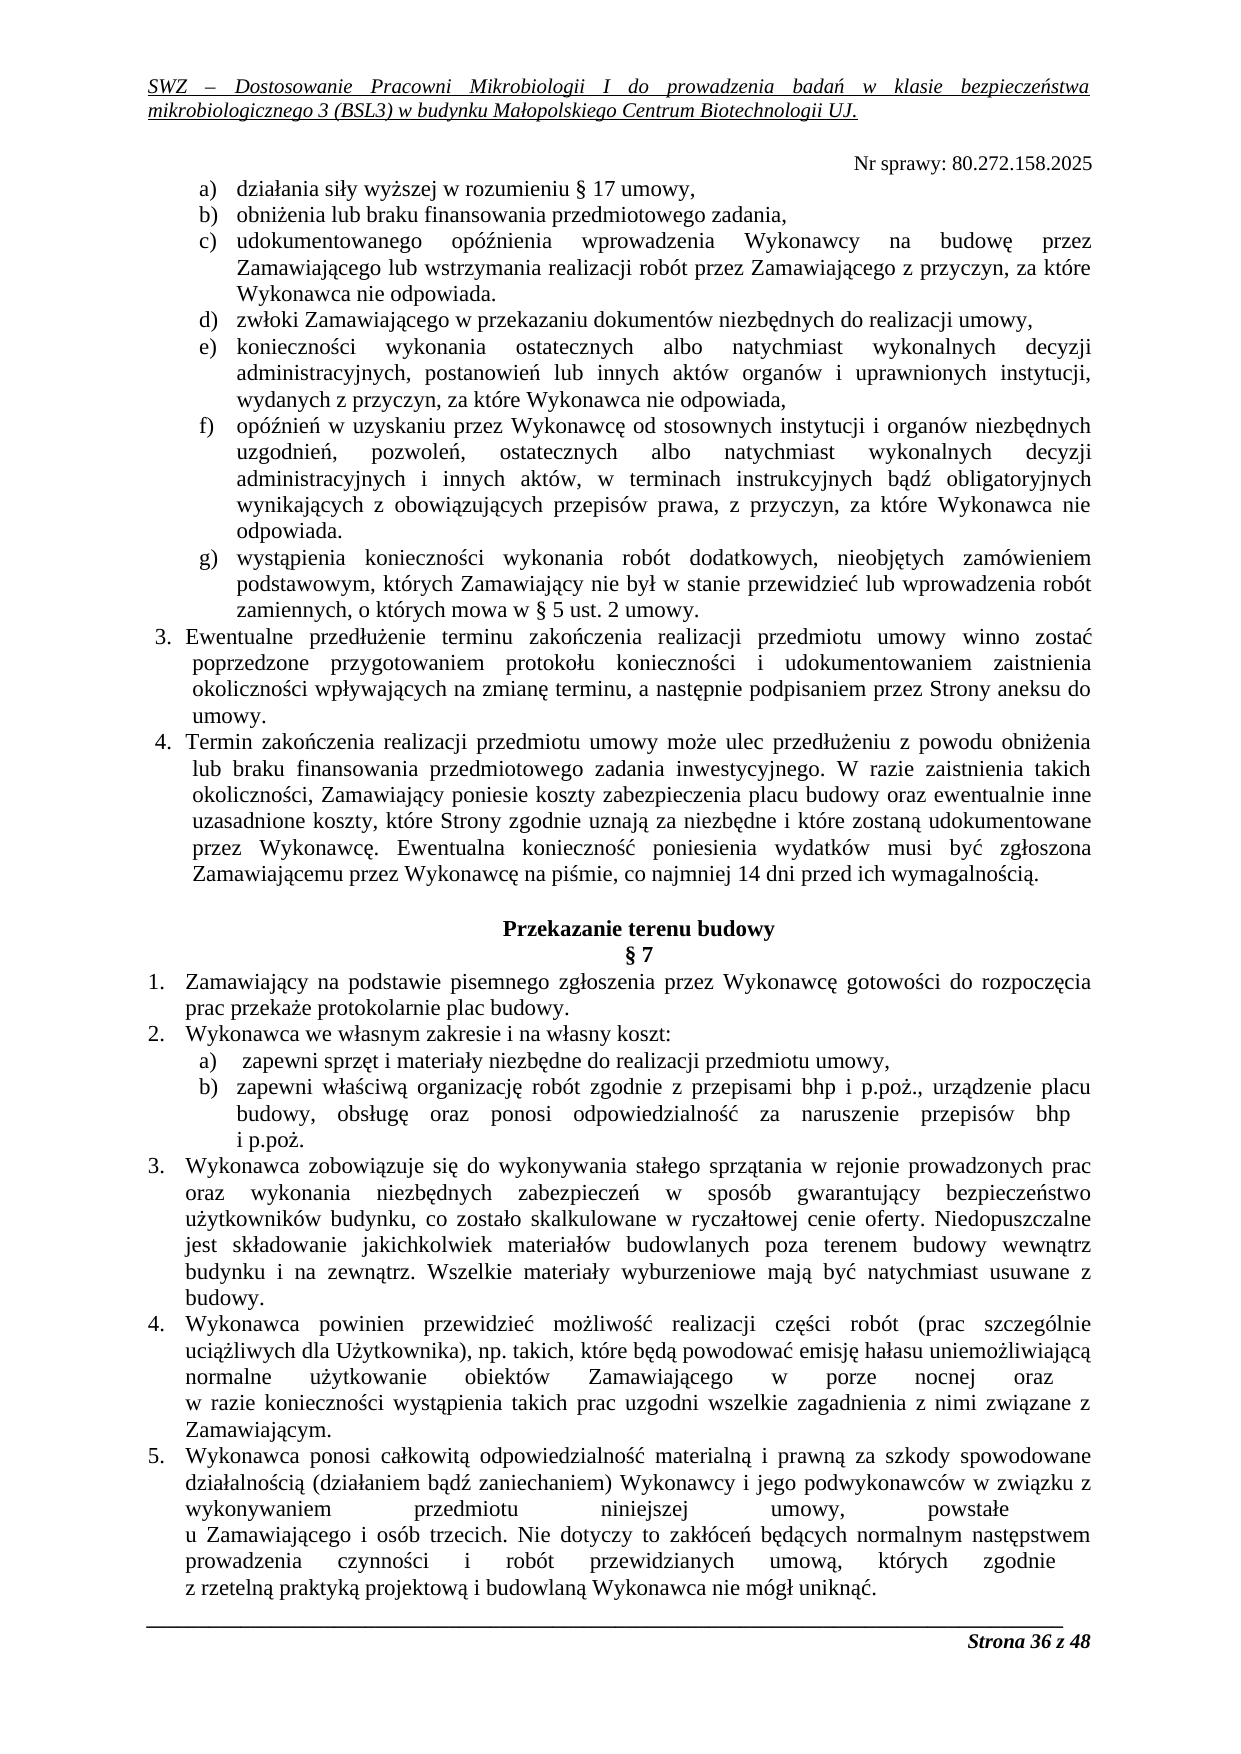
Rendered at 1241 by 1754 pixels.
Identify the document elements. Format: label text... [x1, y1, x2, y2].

list opóźnień w uzyskaniu przez Wykonawcę od stosownych instytucji i organów niezbędnych uzgodnień, pozwoleń, ostatecznych albo natychmiast wykonalnych decyzji administracyjnych i innych aktów, w terminach instrukcyjnych bądź obligatoryjnych wynikających z obowiązujących przepisów prawa, z przyczyn, za które Wykonawca nie odpowiada. [199, 412, 1092, 544]
list zapewni właściwą organizację robót zgodnie z przepisami bhp i p.poż., urządzenie placu budowy, obsługę oraz ponosi odpowiedzialność za naruszenie przepisów bhp i p.poż. [199, 1073, 1092, 1152]
list Zamawiający na podstawie pisemnego zgłoszenia przez Wykonawcę gotowości do rozpoczęcia prac przekaże protokolarnie plac budowy. [148, 968, 1092, 1021]
list Termin zakończenia realizacji przedmiotu umowy może ulec przedłużeniu z powodu obniżenia lub braku finansowania przedmiotowego zadania inwestycyjnego. W razie zaistnienia takich okoliczności, Zamawiający poniesie koszty zabezpieczenia placu budowy oraz ewentualnie inne uzasadnione koszty, które Strony zgodnie uznają za niezbędne i które zostaną udokumentowane przez Wykonawcę. Ewentualna konieczność poniesienia wydatków musi być zgłoszona Zamawiającemu przez Wykonawcę na piśmie, co najmniej 14 dni przed ich wymagalnością. [154, 728, 1092, 886]
list Wykonawca zobowiązuje się do wykonywania stałego sprzątania w rejonie prowadzonych prac oraz wykonania niezbędnych zabezpieczeń w sposób gwarantujący bezpieczeństwo użytkowników budynku, co zostało skalkulowane w ryczałtowej cenie oferty. Niedopuszczalne jest składowanie jakichkolwiek materiałów budowlanych poza terenem budowy wewnątrz budynku i na zewnątrz. Wszelkie materiały wyburzeniowe mają być natychmiast usuwane z budowy. [148, 1152, 1092, 1310]
list konieczności wykonania ostatecznych albo natychmiast wykonalnych decyzji administracyjnych, postanowień lub innych aktów organów i uprawnionych instytucji, wydanych z przyczyn, za które Wykonawca nie odpowiada, [199, 333, 1092, 412]
list zapewni sprzęt i materiały niezbędne do realizacji przedmiotu umowy, [199, 1047, 1092, 1073]
list wystąpienia konieczności wykonania robót dodatkowych, nieobjętych zamówieniem podstawowym, których Zamawiający nie był w stanie przewidzieć lub wprowadzenia robót zamiennych, o których mowa w § 5 ust. 2 umowy. [199, 544, 1092, 623]
list udokumentowanego opóźnienia wprowadzenia Wykonawcy na budowę przez Zamawiającego lub wstrzymania realizacji robót przez Zamawiającego z przyczyn, za które Wykonawca nie odpowiada. [199, 227, 1092, 307]
list obniżenia lub braku finansowania przedmiotowego zadania, [199, 201, 1092, 227]
text § 7 [185, 941, 1092, 968]
list Wykonawca powinien przewidzieć możliwość realizacji części robót (prac szczególnie uciążliwych dla Użytkownika), np. takich, które będą powodować emisję hałasu uniemożliwiającą normalne użytkowanie obiektów Zamawiającego w porze nocnej oraz w razie konieczności wystąpienia takich prac uzgodni wszelkie zagadnienia z nimi związane z Zamawiającym. [148, 1310, 1092, 1442]
list działania siły wyższej w rozumieniu § 17 umowy, [199, 175, 1092, 201]
text Przekazanie terenu budowy [185, 915, 1092, 941]
list Wykonawca we własnym zakresie i na własny koszt: [148, 1021, 1092, 1047]
list Wykonawca ponosi całkowitą odpowiedzialność materialną i prawną za szkody spowodowane działalnością (działaniem bądź zaniechaniem) Wykonawcy i jego podwykonawców w związku z wykonywaniem przedmiotu niniejszej umowy, powstałe u Zamawiającego i osób trzecich. Nie dotyczy to zakłóceń będących normalnym następstwem prowadzenia czynności i robót przewidzianych umową, których zgodnie z rzetelną praktyką projektową i budowlaną Wykonawca nie mógł uniknąć. [148, 1442, 1092, 1600]
list Ewentualne przedłużenie terminu zakończenia realizacji przedmiotu umowy winno zostać poprzedzone przygotowaniem protokołu konieczności i udokumentowaniem zaistnienia okoliczności wpływających na zmianę terminu, a następnie podpisaniem przez Strony aneksu do umowy. [154, 623, 1092, 728]
list zwłoki Zamawiającego w przekazaniu dokumentów niezbędnych do realizacji umowy, [199, 307, 1092, 333]
